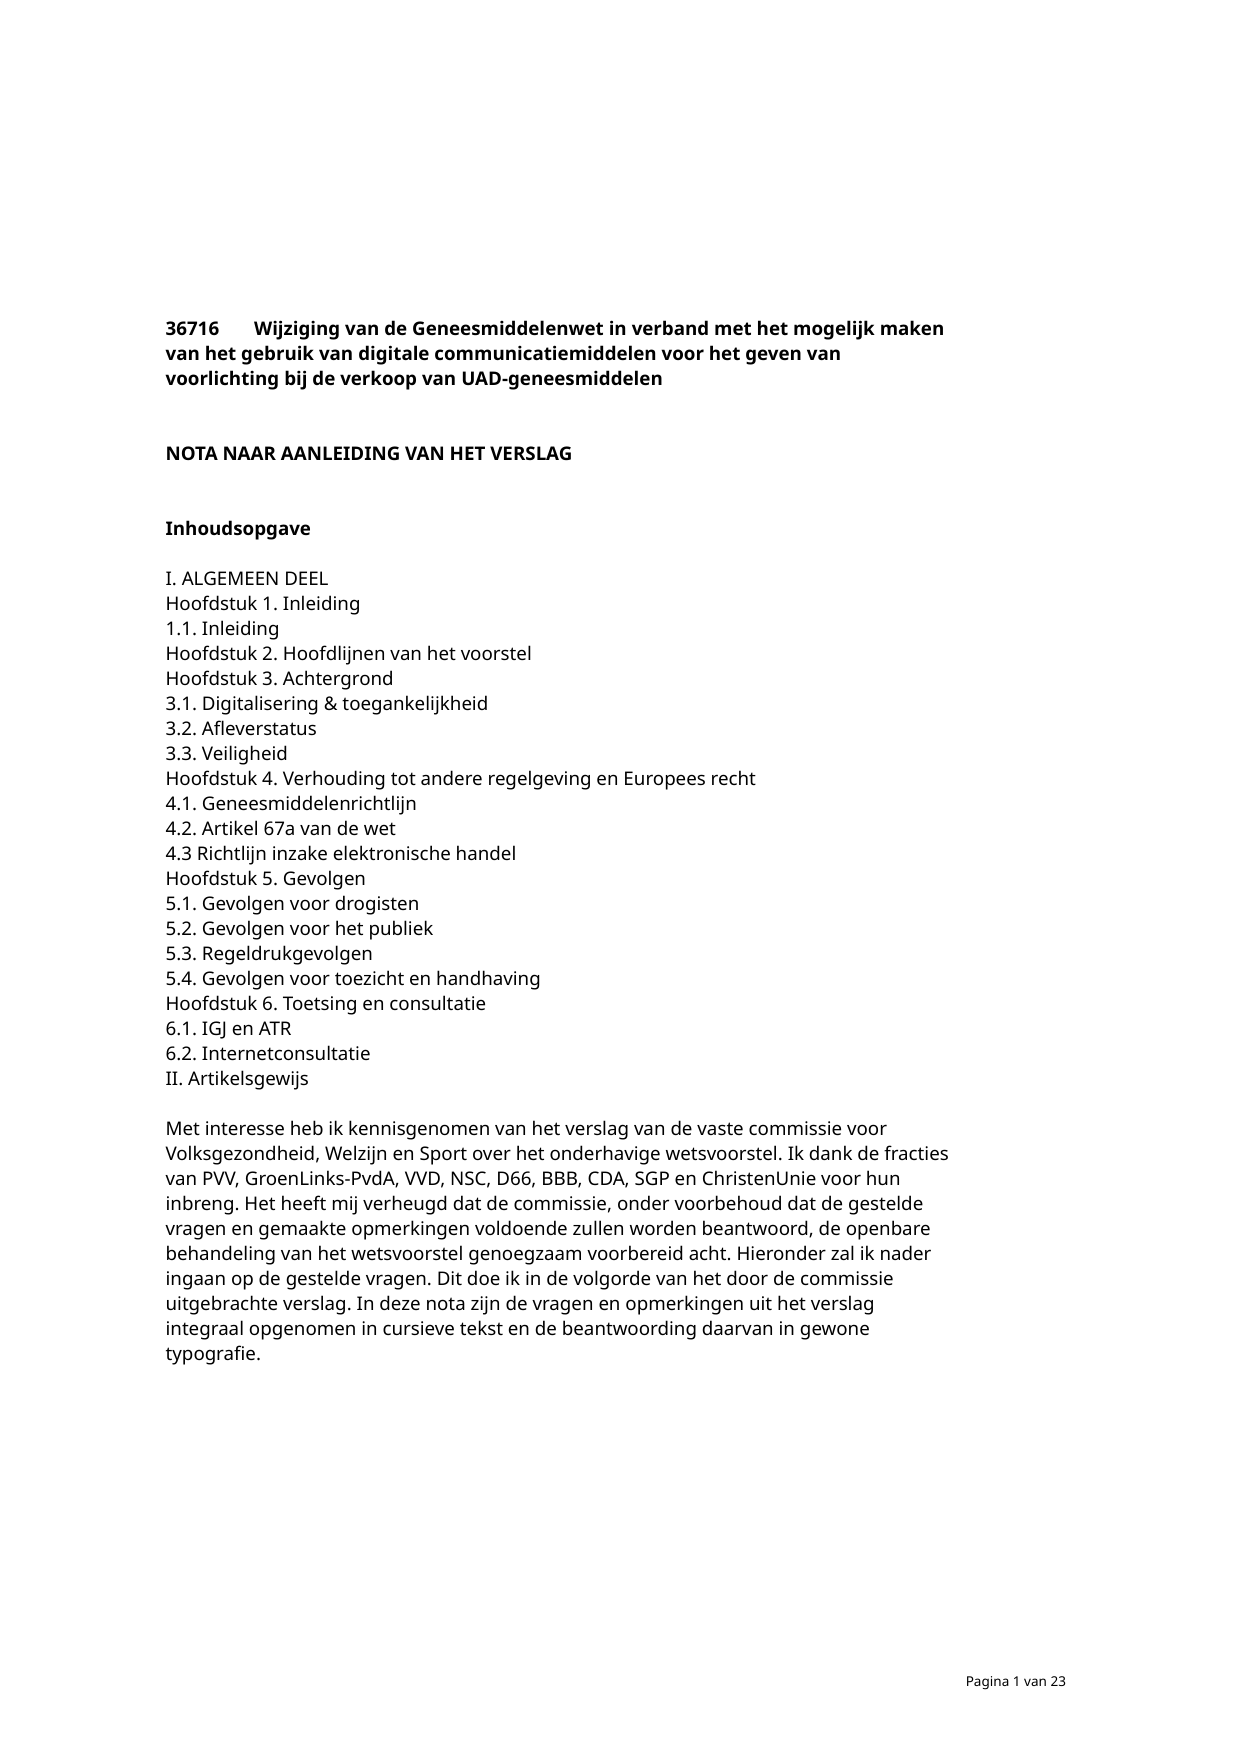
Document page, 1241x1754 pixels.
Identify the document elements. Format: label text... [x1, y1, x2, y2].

text 5.1. Gevolgen voor drogisten [165, 890, 951, 915]
text 5.3. Regeldrukgevolgen [165, 940, 951, 965]
text 36716 Wijziging van de Geneesmiddelenwet in verband met het mogelijk maken van het gebruik van digitale communicatiemiddelen voor het geven van voorlichting bij de verkoop van UAD-geneesmiddelen [165, 315, 951, 390]
text Nota naar aanleiding van het verslag [165, 440, 951, 465]
text Hoofdstuk 1. Inleiding [165, 590, 951, 615]
text 6.2. Internetconsultatie [165, 1040, 951, 1065]
text II. Artikelsgewijs [165, 1065, 951, 1090]
text 6.1. IGJ en ATR [165, 1015, 951, 1040]
text 3.2. Afleverstatus [165, 715, 951, 740]
text 1.1. Inleiding [165, 615, 951, 640]
text Hoofdstuk 5. Gevolgen [165, 865, 951, 890]
text Inhoudsopgave [165, 515, 951, 540]
text Hoofdstuk 4. Verhouding tot andere regelgeving en Europees recht [165, 765, 951, 790]
text 5.2. Gevolgen voor het publiek [165, 915, 951, 940]
text Hoofdstuk 6. Toetsing en consultatie [165, 990, 951, 1015]
text 4.2. Artikel 67a van de wet [165, 815, 951, 840]
text 5.4. Gevolgen voor toezicht en handhaving [165, 965, 951, 990]
text I. ALGEMEEN DEEL [165, 565, 951, 590]
text Met interesse heb ik kennisgenomen van het verslag van de vaste commissie voor Volksgezondheid, Welzijn en Sport over het onderhavige wetsvoorstel. Ik dank de fracties van PVV, GroenLinks-PvdA, VVD, NSC, D66, BBB, CDA, SGP en ChristenUnie voor hun inbreng. Het heeft mij verheugd dat de commissie, onder voorbehoud dat de gestelde vragen en gemaakte opmerkingen voldoende zullen worden beantwoord, de openbare behandeling van het wetsvoorstel genoegzaam voorbereid acht. Hieronder zal ik nader ingaan op de gestelde vragen. Dit doe ik in de volgorde van het door de commissie uitgebrachte verslag. In deze nota zijn de vragen en opmerkingen uit het verslag integraal opgenomen in cursieve tekst en de beantwoording daarvan in gewone typografie. [165, 1115, 951, 1365]
text Hoofdstuk 2. Hoofdlijnen van het voorstel [165, 640, 951, 665]
text 4.3 Richtlijn inzake elektronische handel [165, 840, 951, 865]
text 3.3. Veiligheid [165, 740, 951, 765]
text 4.1. Geneesmiddelenrichtlijn [165, 790, 951, 815]
text 3.1. Digitalisering & toegankelijkheid [165, 690, 951, 715]
text Hoofdstuk 3. Achtergrond [165, 665, 951, 690]
